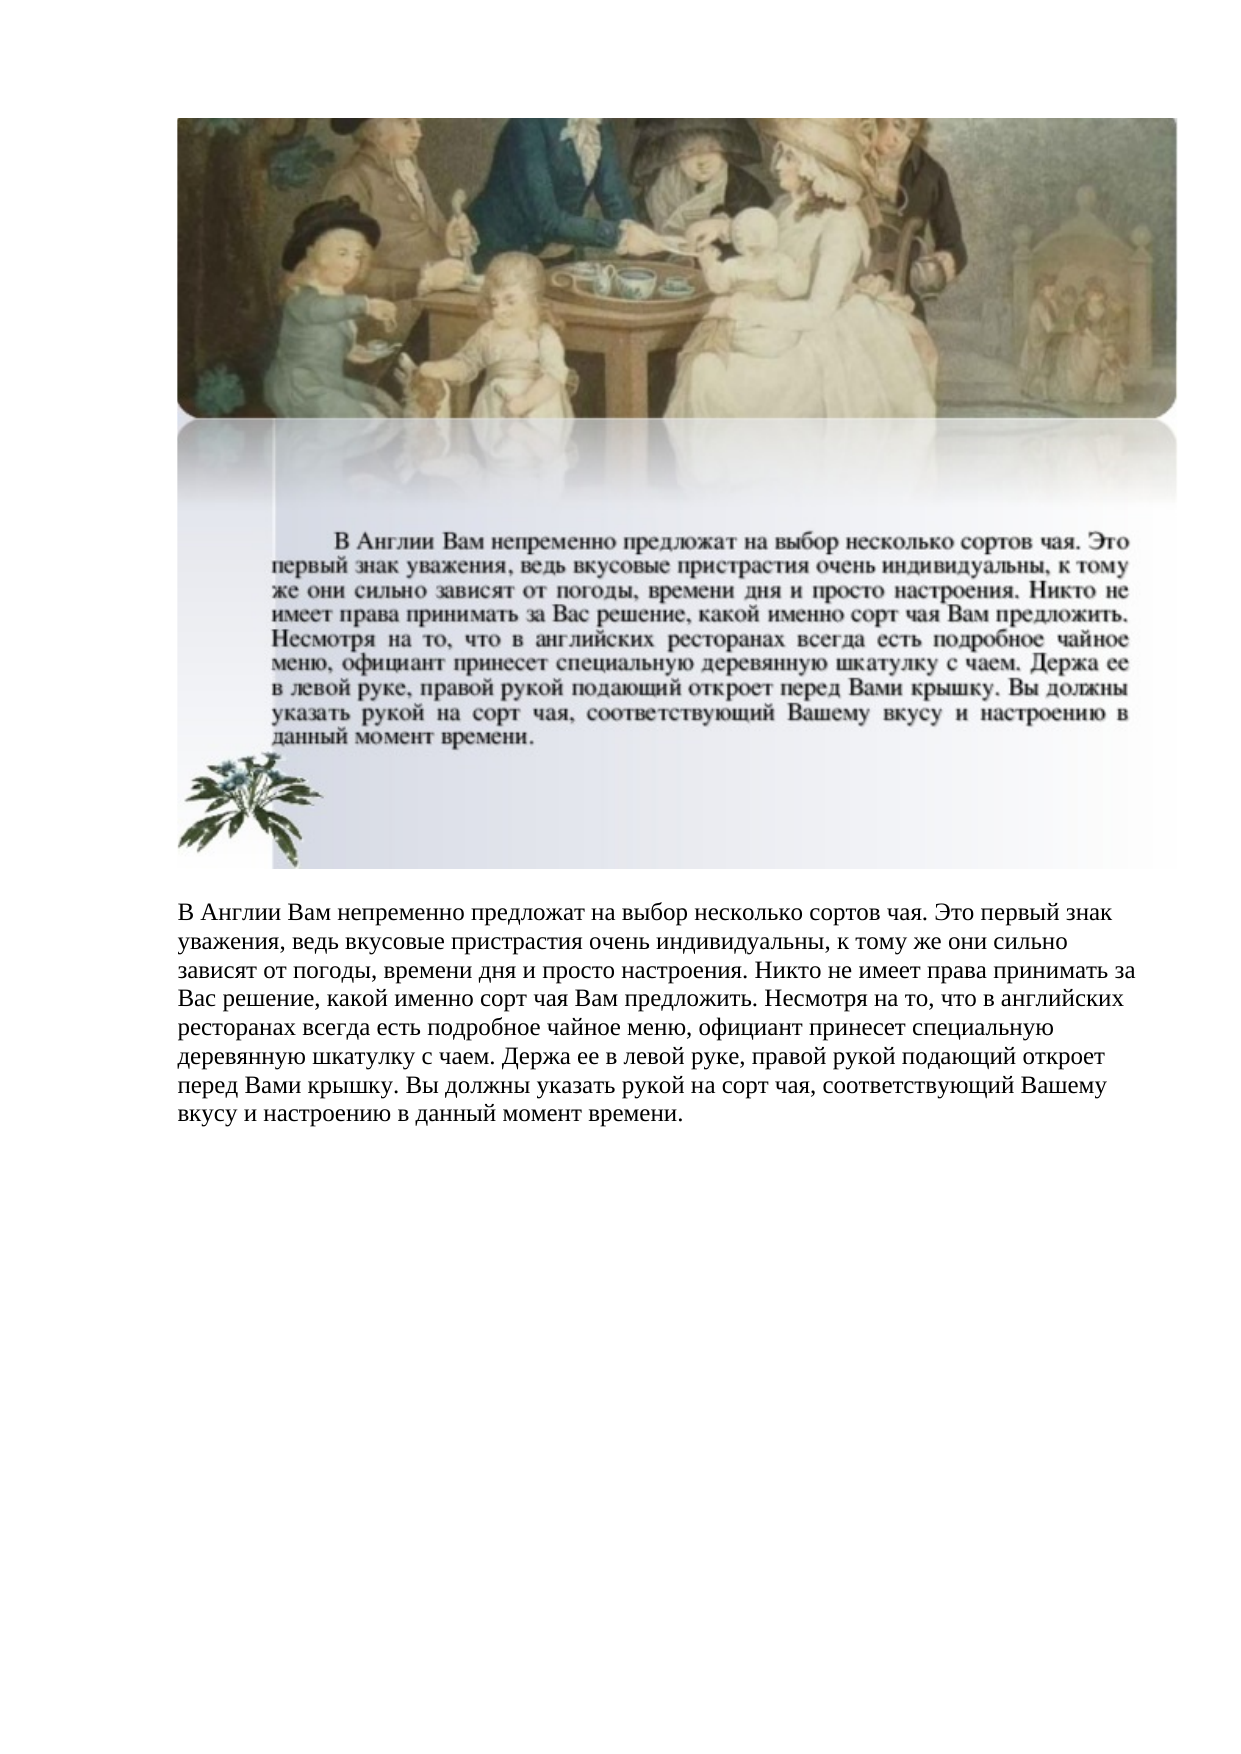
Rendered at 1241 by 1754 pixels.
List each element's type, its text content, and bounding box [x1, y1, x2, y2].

picture [177, 118, 1178, 869]
text В Англии Вам непременно предложат на выбор несколько сортов чая. Это первый знак уважения, ведь вкусовые пристрастия очень индивидуальны, к тому же они сильно зависят от погоды, времени дня и просто настроения. Никто не имеет права принимать за Вас решение, какой именно сорт чая Вам предложить. Несмотря на то, что в английских ресторанах всегда есть подробное чайное меню, официант принесет специальную деревянную шкатулку с чаем. Держа ее в левой руке, правой рукой подающий откроет перед Вами крышку. Вы должны указать рукой на сорт чая, соответствующий Вашему вкусу и настроению в данный момент времени. [177, 897, 1152, 1127]
